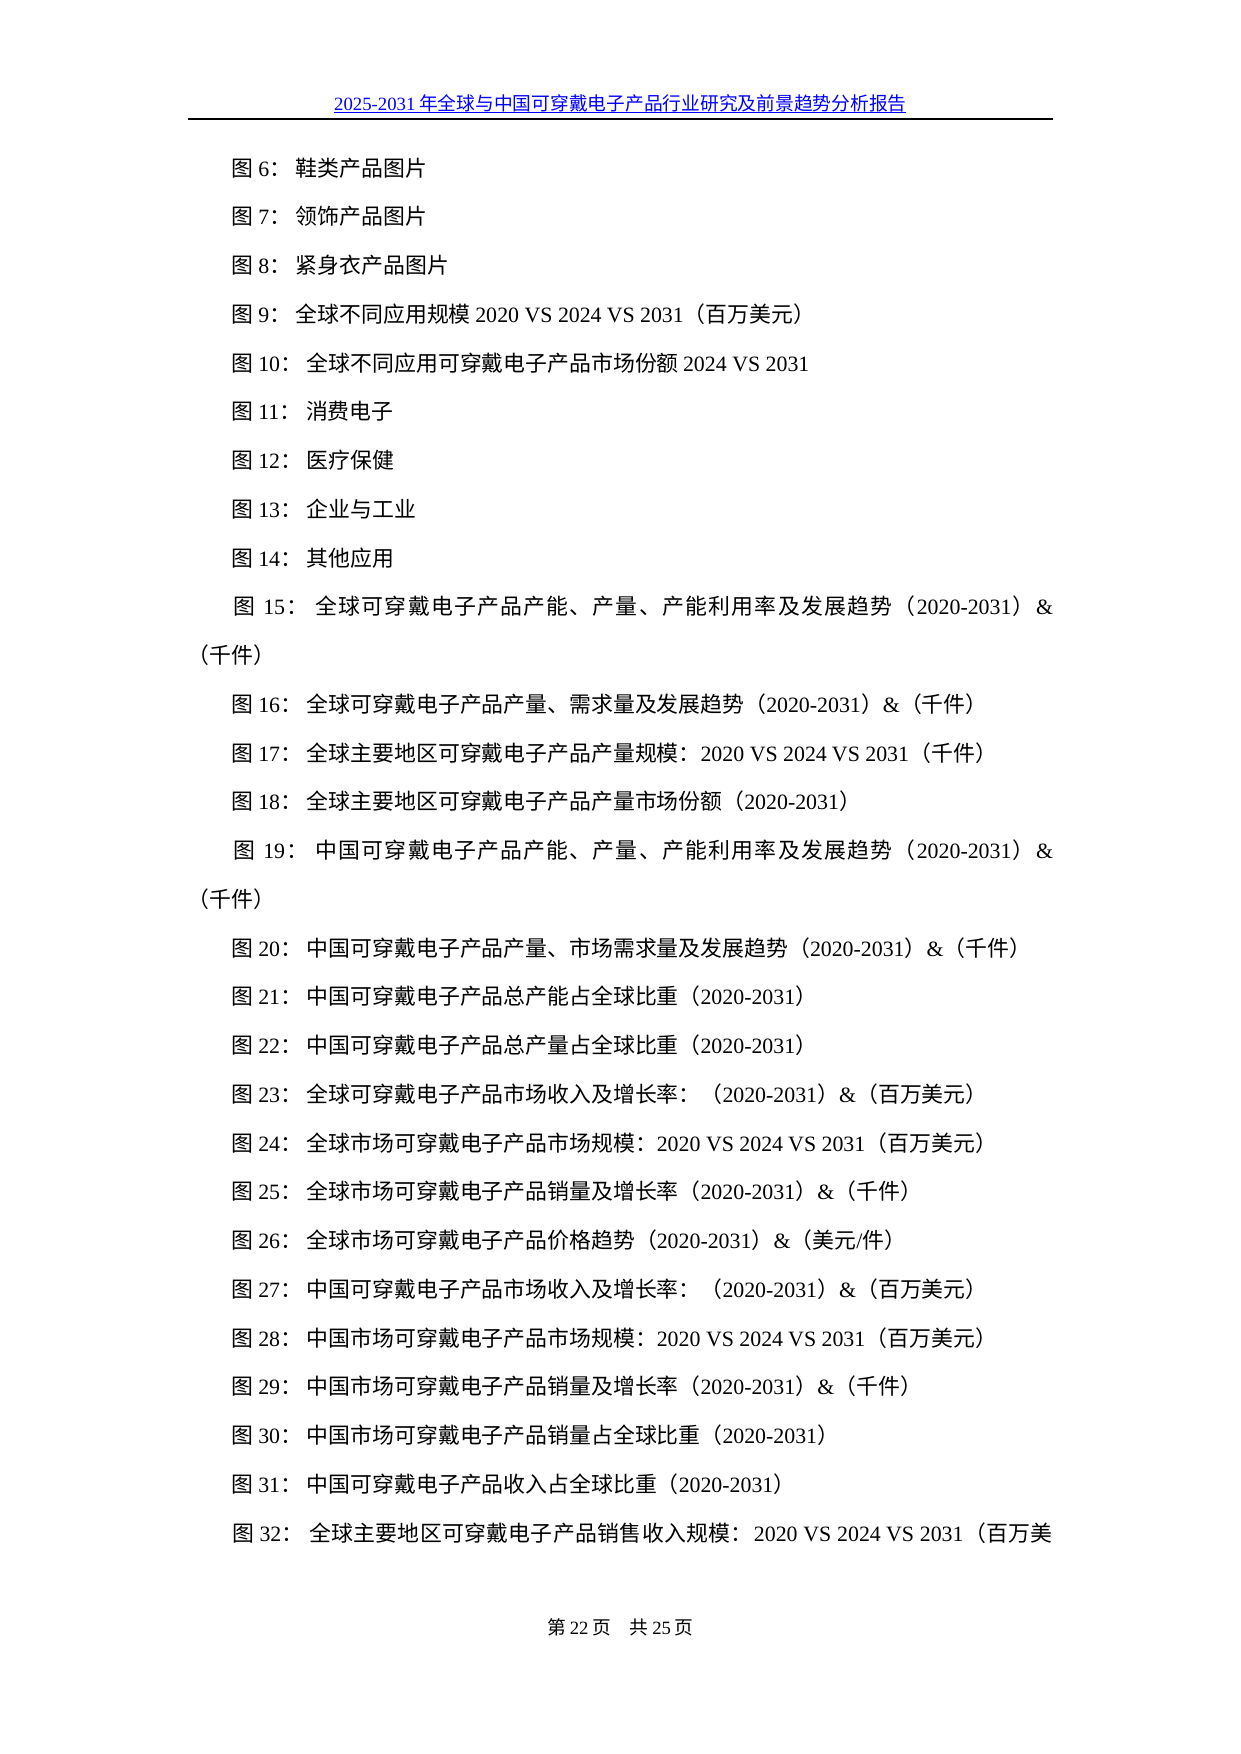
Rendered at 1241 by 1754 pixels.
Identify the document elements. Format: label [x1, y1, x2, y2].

text [187, 150, 1053, 1548]
